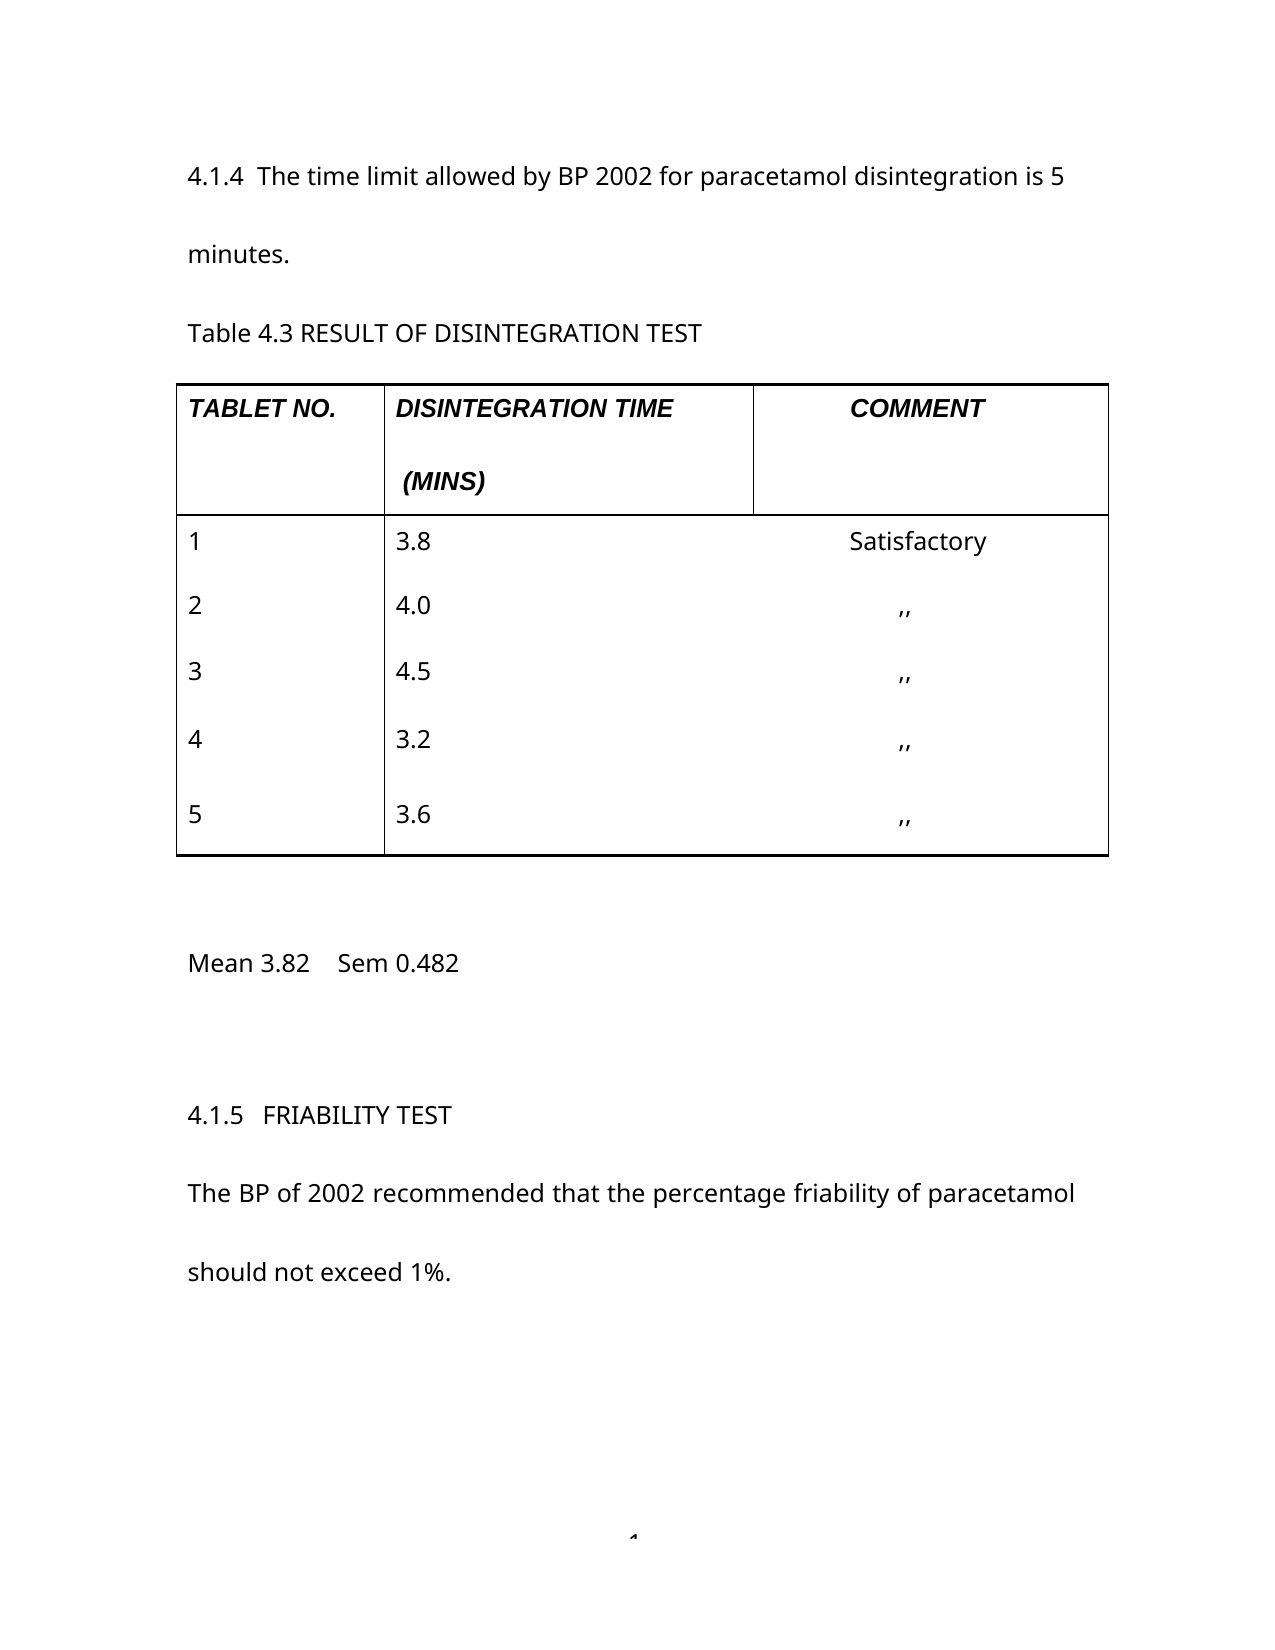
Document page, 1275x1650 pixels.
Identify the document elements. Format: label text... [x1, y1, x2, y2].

text Table 4.3 RESULT OF DISINTEGRATION TEST [187, 315, 1271, 349]
table_cell 2 [177, 568, 384, 634]
table_cell 3.2 ,, [385, 700, 1108, 772]
table_cell 3.8 Satisfactory [385, 516, 1108, 568]
table_cell 3.6 ,, [385, 772, 1108, 854]
table_cell 4.0 ,, [385, 568, 1108, 634]
text The BP of 2002 recommended that the percentage friability of paracetamol should not exceed 1%. [187, 1176, 1089, 1288]
list FRIABILITY TEST [187, 1098, 1271, 1132]
table_cell 4.5 ,, [385, 634, 1108, 700]
table_cell 3 [177, 634, 384, 700]
table_header COMMENT [754, 386, 1108, 514]
table_cell 4 [177, 700, 384, 772]
table_header TABLET NO. [177, 386, 384, 514]
table_header DISINTEGRATION TIME (MINS) [385, 386, 753, 514]
table_cell 1 [177, 516, 384, 568]
table_cell 5 [177, 772, 384, 854]
text Mean 3.82 Sem 0.482 [187, 946, 1271, 980]
list The time limit allowed by BP 2002 for paracetamol disintegration is 5 minutes. [187, 159, 1088, 271]
